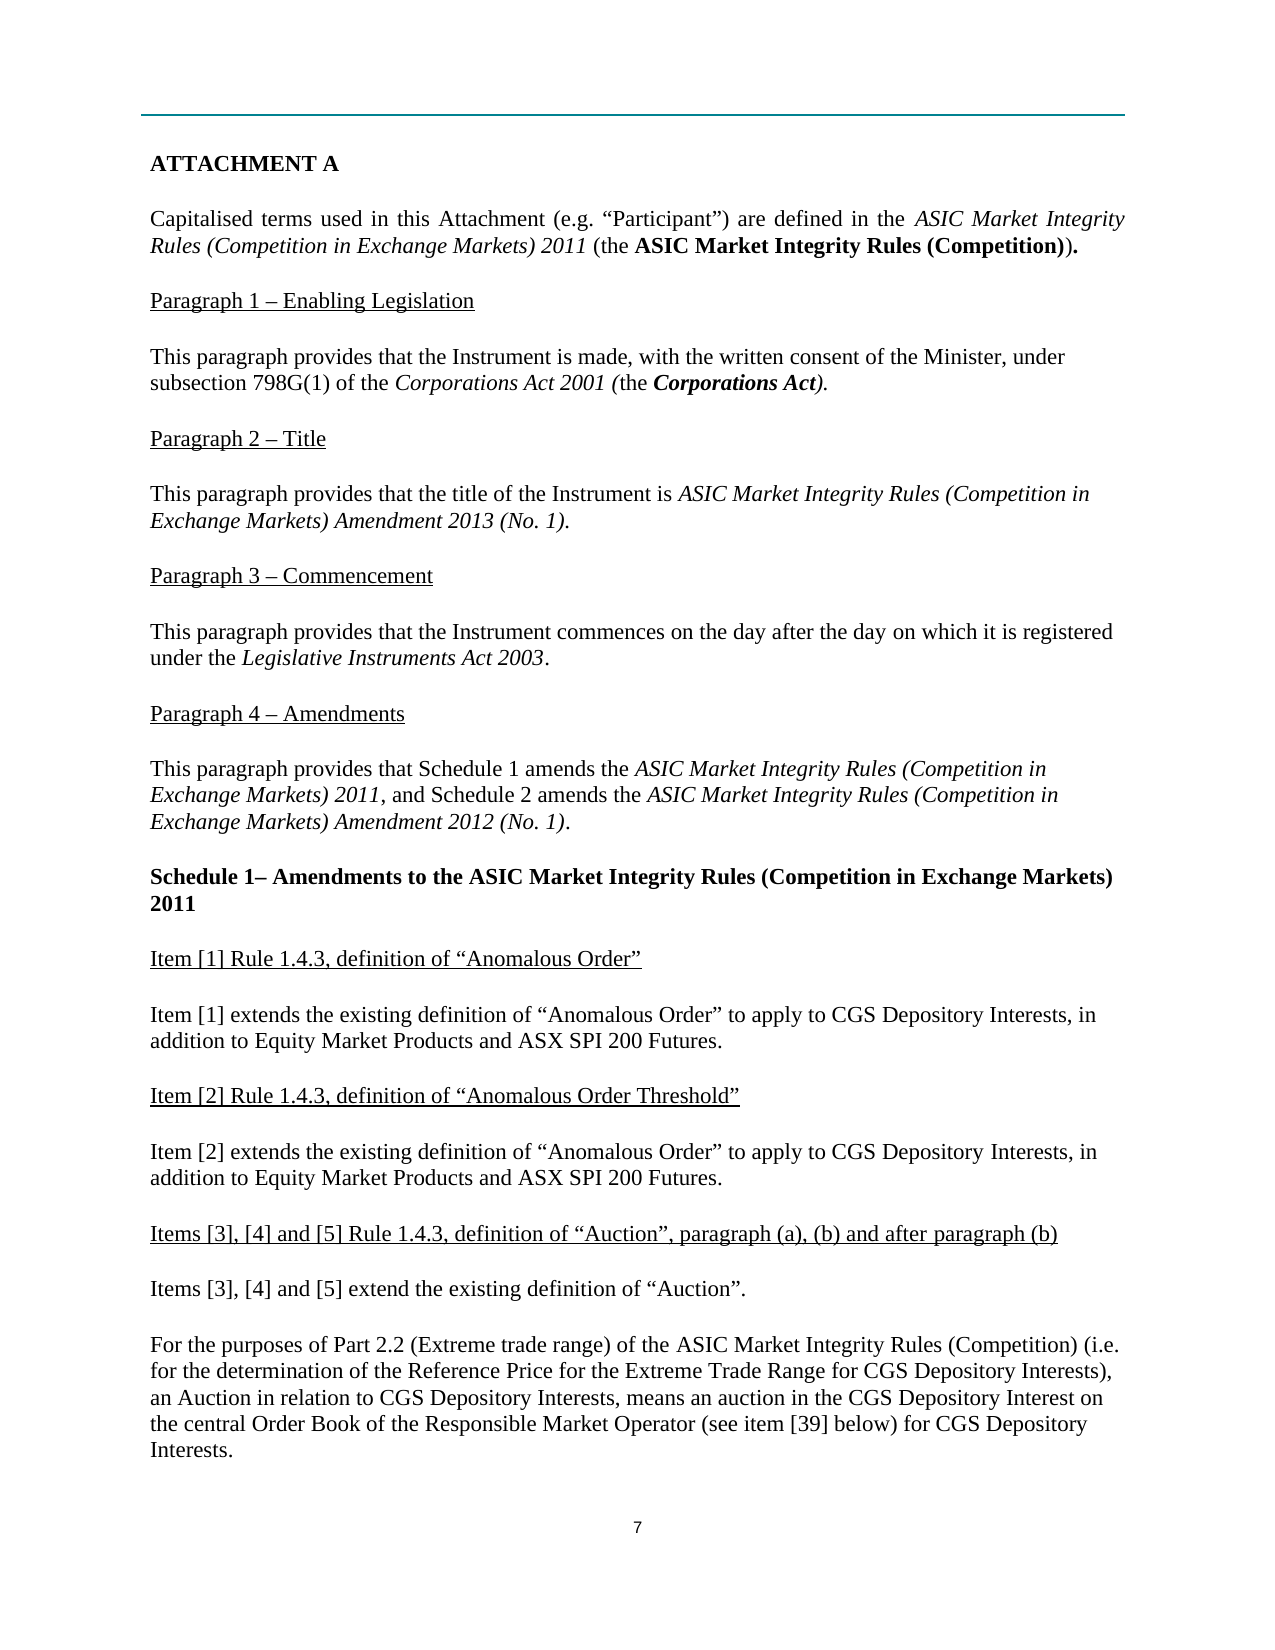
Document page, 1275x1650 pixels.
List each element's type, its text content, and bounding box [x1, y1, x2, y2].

text ATTACHMENT A [150, 150, 1125, 176]
text Items [3], [4] and [5] extend the existing definition of “Auction”. [150, 1276, 1125, 1302]
text Schedule 1– Amendments to the ASIC Market Integrity Rules (Competition in Exchange Markets) 2011 [150, 863, 1125, 916]
text This paragraph provides that Schedule 1 amends the ASIC Market Integrity Rules (Competition in Exchange Markets) 2011, and Schedule 2 amends the ASIC Market Integrity Rules (Competition in Exchange Markets) Amendment 2012 (No. 1). [150, 755, 1125, 834]
text Item [1] extends the existing definition of “Anomalous Order” to apply to CGS Depository Interests, in addition to Equity Market Products and ASX SPI 200 Futures. [150, 1001, 1125, 1053]
text Item [2] Rule 1.4.3, definition of “Anomalous Order Threshold” [150, 1083, 1125, 1109]
text This paragraph provides that the Instrument commences on the day after the day on which it is registered under the Legislative Instruments Act 2003. [150, 618, 1125, 670]
text Paragraph 1 – Enabling Legislation [150, 287, 1125, 314]
text Paragraph 4 – Amendments [150, 699, 1125, 726]
text Item [2] extends the existing definition of “Anomalous Order” to apply to CGS Depository Interests, in addition to Equity Market Products and ASX SPI 200 Futures. [150, 1138, 1125, 1191]
text Capitalised terms used in this Attachment (e.g. “Participant”) are defined in the ASIC Market Integrity Rules (Competition in Exchange Markets) 2011 (the ASIC Market Integrity Rules (Competition)). [150, 206, 1125, 258]
text Items [3], [4] and [5] Rule 1.4.3, definition of “Auction”, paragraph (a), (b) and after paragraph (b) [150, 1220, 1125, 1246]
text Paragraph 2 – Title [150, 425, 1125, 451]
text This paragraph provides that the title of the Instrument is ASIC Market Integrity Rules (Competition in Exchange Markets) Amendment 2013 (No. 1). [150, 480, 1125, 533]
text This paragraph provides that the Instrument is made, with the written consent of the Minister, under subsection 798G(1) of the Corporations Act 2001 (the Corporations Act). [150, 343, 1125, 396]
text Paragraph 3 – Commencement [150, 562, 1125, 588]
text For the purposes of Part 2.2 (Extreme trade range) of the ASIC Market Integrity Rules (Competition) (i.e. for the determination of the Reference Price for the Extreme Trade Range for CGS Depository Interests), an Auction in relation to CGS Depository Interests, means an auction in the CGS Depository Interest on the central Order Book of the Responsible Market Operator (see item [39] below) for CGS Depository Interests. [150, 1331, 1125, 1463]
text Item [1] Rule 1.4.3, definition of “Anomalous Order” [150, 945, 1125, 972]
